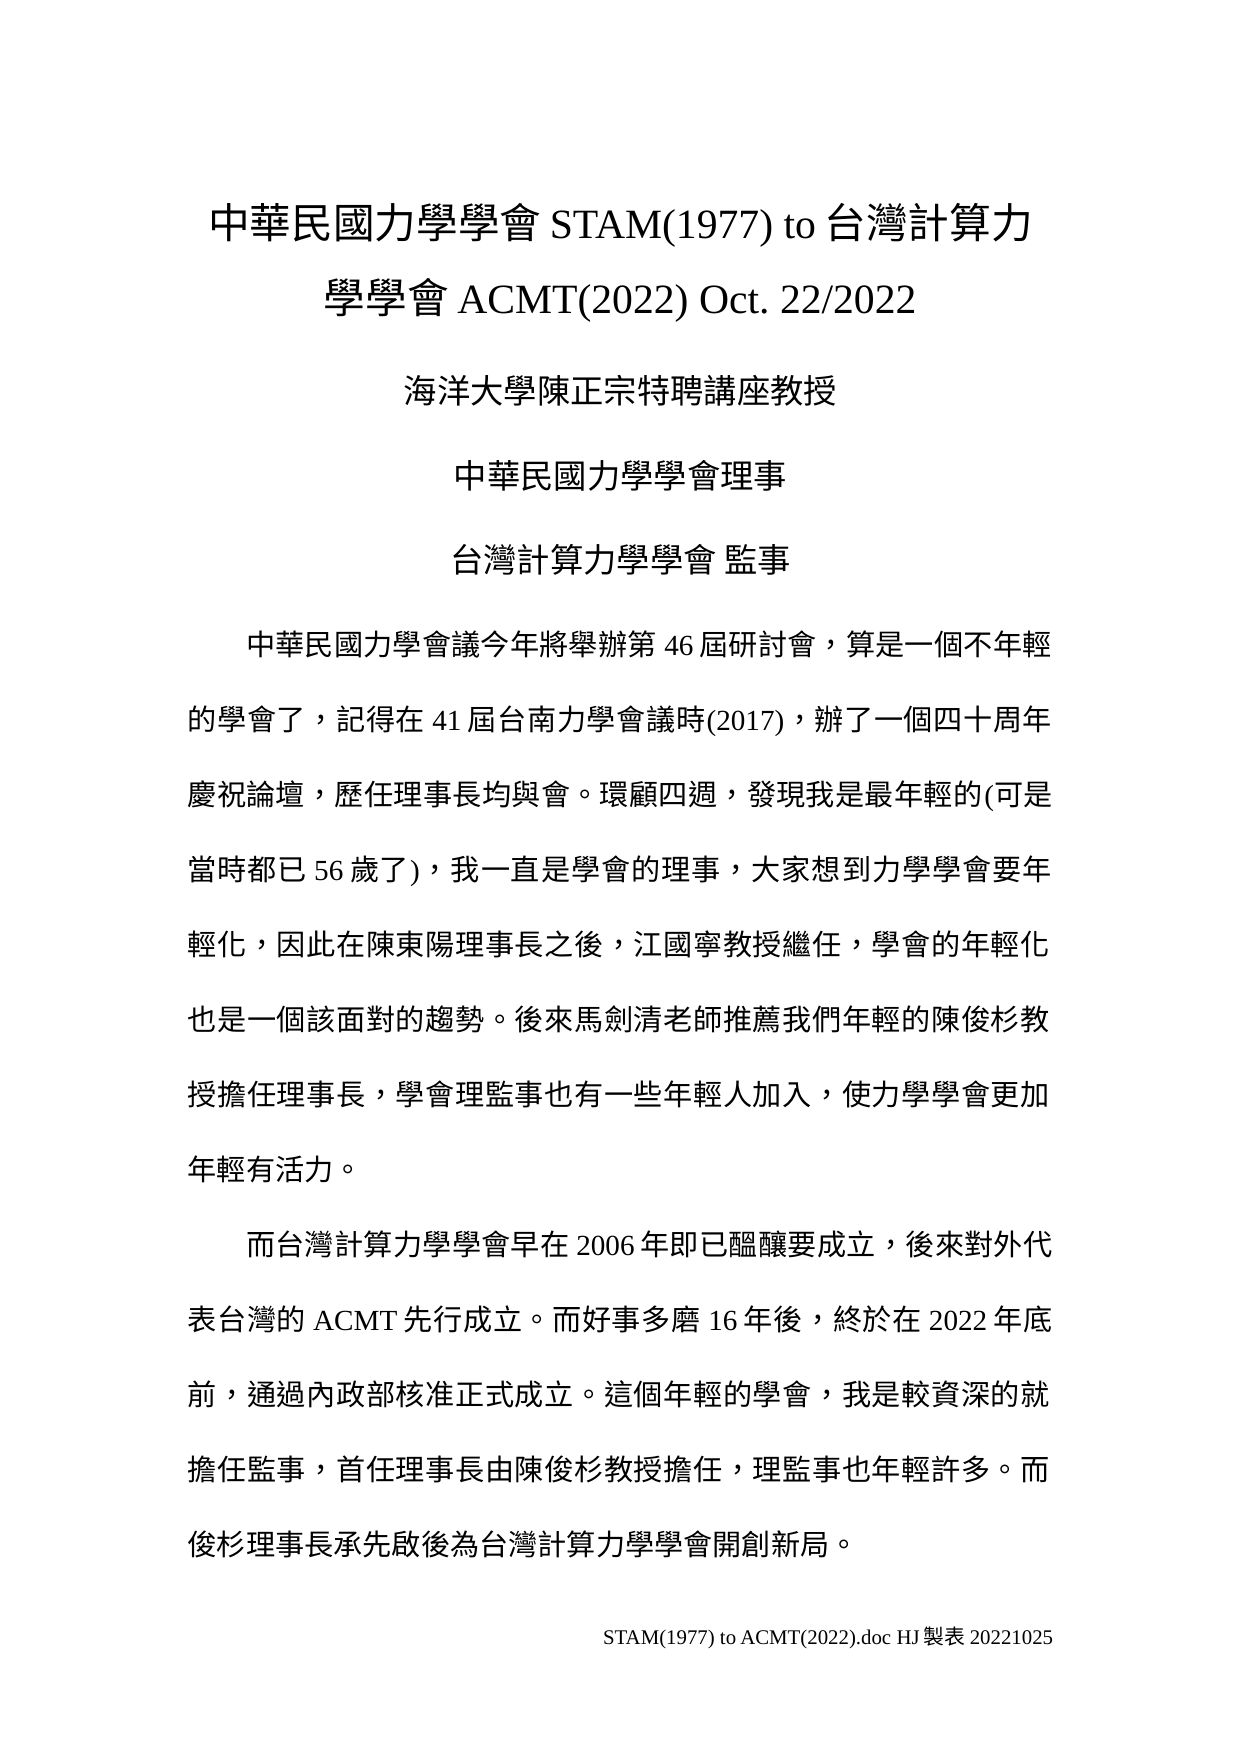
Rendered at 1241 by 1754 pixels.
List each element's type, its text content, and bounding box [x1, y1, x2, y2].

text 中華民國力學學會STAM(1977) to台灣計算力學學會ACMT(2022) Oct. 22/2022 [187, 183, 1053, 333]
text 中華民國力學學會理事 [187, 436, 1053, 511]
text 而台灣計算力學學會早在2006年即已醞釀要成立，後來對外代表台灣的ACMT先行成立。而好事多磨16年後，終於在2022年底前，通過內政部核准正式成立。這個年輕的學會，我是較資深的就擔任監事，首任理事長由陳俊杉教授擔任，理監事也年輕許多。而俊杉理事長承先啟後為台灣計算力學學會開創新局。 [187, 1205, 1053, 1580]
text 海洋大學陳正宗特聘講座教授 [187, 352, 1053, 427]
text 中華民國力學會議今年將舉辦第46屆研討會，算是一個不年輕的學會了，記得在41屆台南力學會議時(2017)，辦了一個四十周年慶祝論壇，歷任理事長均與會。環顧四週，發現我是最年輕的(可是當時都已56歲了)，我一直是學會的理事，大家想到力學學會要年輕化，因此在陳東陽理事長之後，江國寧教授繼任，學會的年輕化也是一個該面對的趨勢。後來馬劍清老師推薦我們年輕的陳俊杉教授擔任理事長，學會理監事也有一些年輕人加入，使力學學會更加年輕有活力。 [187, 605, 1053, 1205]
text 台灣計算力學學會 監事 [187, 521, 1053, 596]
